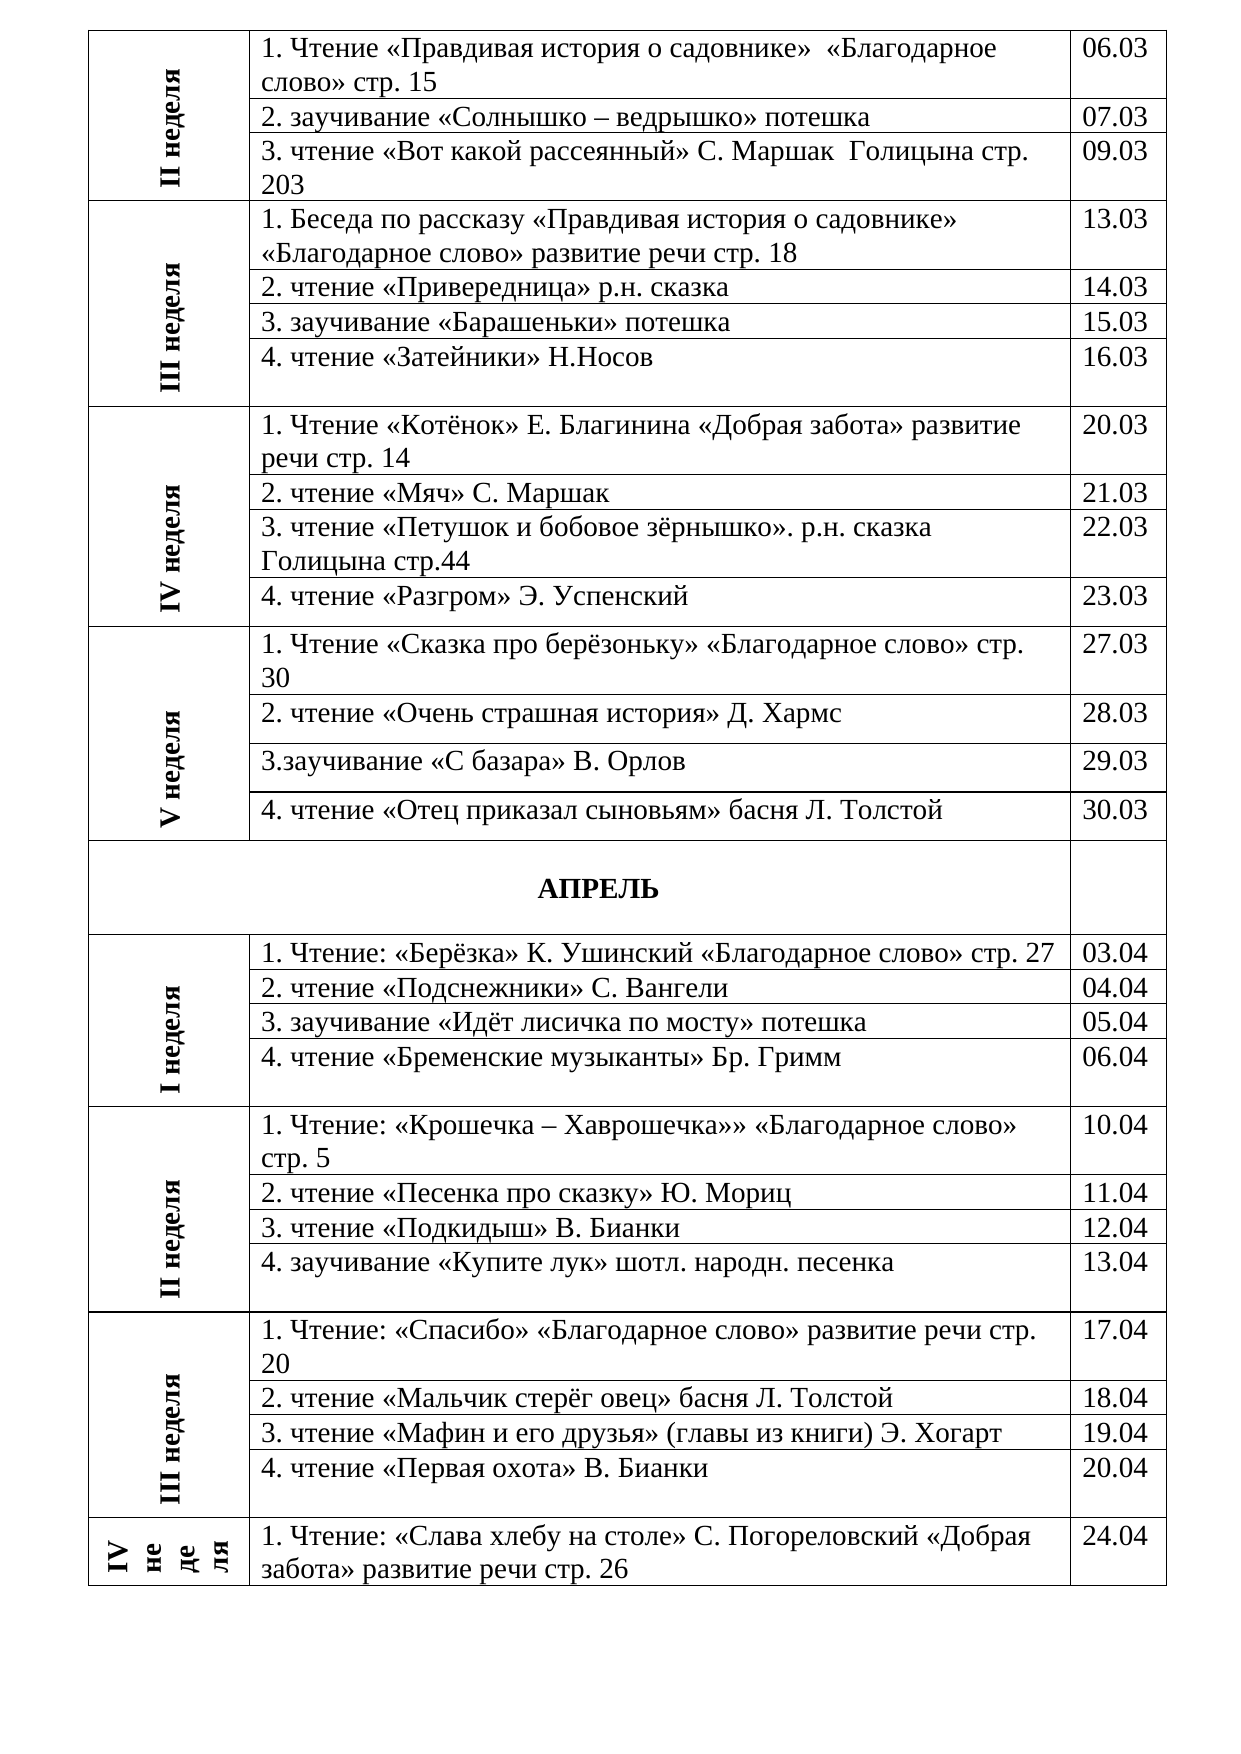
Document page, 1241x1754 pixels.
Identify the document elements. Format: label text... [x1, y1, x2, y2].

table_cell 4. чтение «Бременские музыканты» Бр. Гримм [250, 1039, 1070, 1106]
table_cell [1071, 841, 1166, 934]
table_cell 21.03 [1071, 475, 1166, 508]
table_cell V неделя [89, 627, 249, 840]
table_cell 2. чтение «Привередница» р.н. сказка [250, 270, 1070, 303]
table_cell 11.04 [1071, 1175, 1166, 1209]
table_cell 3. чтение «Мафин и его друзья» (главы из книги) Э. Хогарт [250, 1415, 1070, 1449]
table_cell 1. Чтение: «Слава хлебу на столе» С. Погореловский «Добрая забота» развитие речи стр. 26 [250, 1518, 1070, 1585]
table_cell 3. заучивание «Идёт лисичка по мосту» потешка [250, 1004, 1070, 1038]
table_cell 30.03 [1071, 793, 1166, 840]
table_cell 4. заучивание «Купите лук» шотл. народн. песенка [250, 1244, 1070, 1311]
table_cell 22.03 [1071, 510, 1166, 577]
table_cell 13.04 [1071, 1244, 1166, 1311]
table_cell 18.04 [1071, 1381, 1166, 1414]
table_cell 1. Чтение: «Крошечка – Хаврошечка»» «Благодарное слово» стр. 5 [250, 1107, 1070, 1174]
table_cell 10.04 [1071, 1107, 1166, 1174]
table_cell 1. Чтение «Сказка про берёзоньку» «Благодарное слово» стр. 30 [250, 627, 1070, 694]
table_cell 1. Чтение «Котёнок» Е. Благинина «Добрая забота» развитие речи стр. 14 [250, 407, 1070, 474]
table_cell 07.03 [1071, 99, 1166, 132]
table_cell 06.03 [1071, 31, 1166, 98]
table_cell 1. Чтение «Правдивая история о садовнике» «Благодарное слово» стр. 15 [250, 31, 1070, 98]
table_cell 2. чтение «Мальчик стерёг овец» басня Л. Толстой [250, 1381, 1070, 1414]
table_cell 4. чтение «Затейники» Н.Носов [250, 339, 1070, 406]
table_cell 2. заучивание «Солнышко – ведрышко» потешка [250, 99, 1070, 132]
table_cell 4. чтение «Первая охота» В. Бианки [250, 1450, 1070, 1517]
table_cell 04.04 [1071, 970, 1166, 1003]
table_cell 06.04 [1071, 1039, 1166, 1106]
table_cell 13.03 [1071, 201, 1166, 268]
table_cell 3. чтение «Петушок и бобовое зёрнышко». р.н. сказка Голицына стр.44 [250, 510, 1070, 577]
table_cell ΙV неделя [89, 407, 249, 626]
table_cell ΙΙΙ неделя [89, 1313, 249, 1517]
table_cell ΙΙΙ неделя [89, 201, 249, 406]
table_cell 16.03 [1071, 339, 1166, 406]
table_cell 3. чтение «Подкидыш» В. Бианки [250, 1210, 1070, 1243]
table_cell 3.заучивание «С базара» В. Орлов [250, 744, 1070, 791]
table_cell ΙV неделя [89, 1518, 249, 1585]
table_cell 27.03 [1071, 627, 1166, 694]
table_cell 29.03 [1071, 744, 1166, 791]
table_cell 4. чтение «Отец приказал сыновьям» басня Л. Толстой [250, 793, 1070, 840]
table_cell 2. чтение «Очень страшная история» Д. Хармс [250, 695, 1070, 742]
table_cell 09.03 [1071, 133, 1166, 200]
table_cell 17.04 [1071, 1313, 1166, 1379]
table_cell 28.03 [1071, 695, 1166, 742]
table_cell 20.04 [1071, 1450, 1166, 1517]
table_cell 24.04 [1071, 1518, 1166, 1585]
table_cell 1. Чтение: «Спасибо» «Благодарное слово» развитие речи стр. 20 [250, 1313, 1070, 1379]
table_cell 19.04 [1071, 1415, 1166, 1449]
table_cell 15.03 [1071, 304, 1166, 338]
table_cell 2. чтение «Песенка про сказку» Ю. Мориц [250, 1175, 1070, 1209]
table_cell 3. чтение «Вот какой рассеянный» С. Маршак Голицына стр. 203 [250, 133, 1070, 200]
table_cell 12.04 [1071, 1210, 1166, 1243]
table_cell 2. чтение «Мяч» С. Маршак [250, 475, 1070, 508]
table_cell 20.03 [1071, 407, 1166, 474]
table_cell 3. заучивание «Барашеньки» потешка [250, 304, 1070, 338]
table_cell 4. чтение «Разгром» Э. Успенский [250, 578, 1070, 626]
table_cell ΙΙ неделя [89, 1107, 249, 1311]
table_cell 1. Беседа по рассказу «Правдивая история о садовнике» «Благодарное слово» развитие речи стр. 18 [250, 201, 1070, 268]
table_cell 23.03 [1071, 578, 1166, 626]
table_cell АПРЕЛЬ [89, 841, 1070, 934]
table_cell 14.03 [1071, 270, 1166, 303]
table_cell 2. чтение «Подснежники» С. Вангели [250, 970, 1070, 1003]
table_cell 1. Чтение: «Берёзка» К. Ушинский «Благодарное слово» стр. 27 [250, 935, 1070, 969]
table_cell ΙΙ неделя [89, 31, 249, 200]
table_cell Ι неделя [89, 935, 249, 1106]
table_cell 03.04 [1071, 935, 1166, 969]
table_cell 05.04 [1071, 1004, 1166, 1038]
